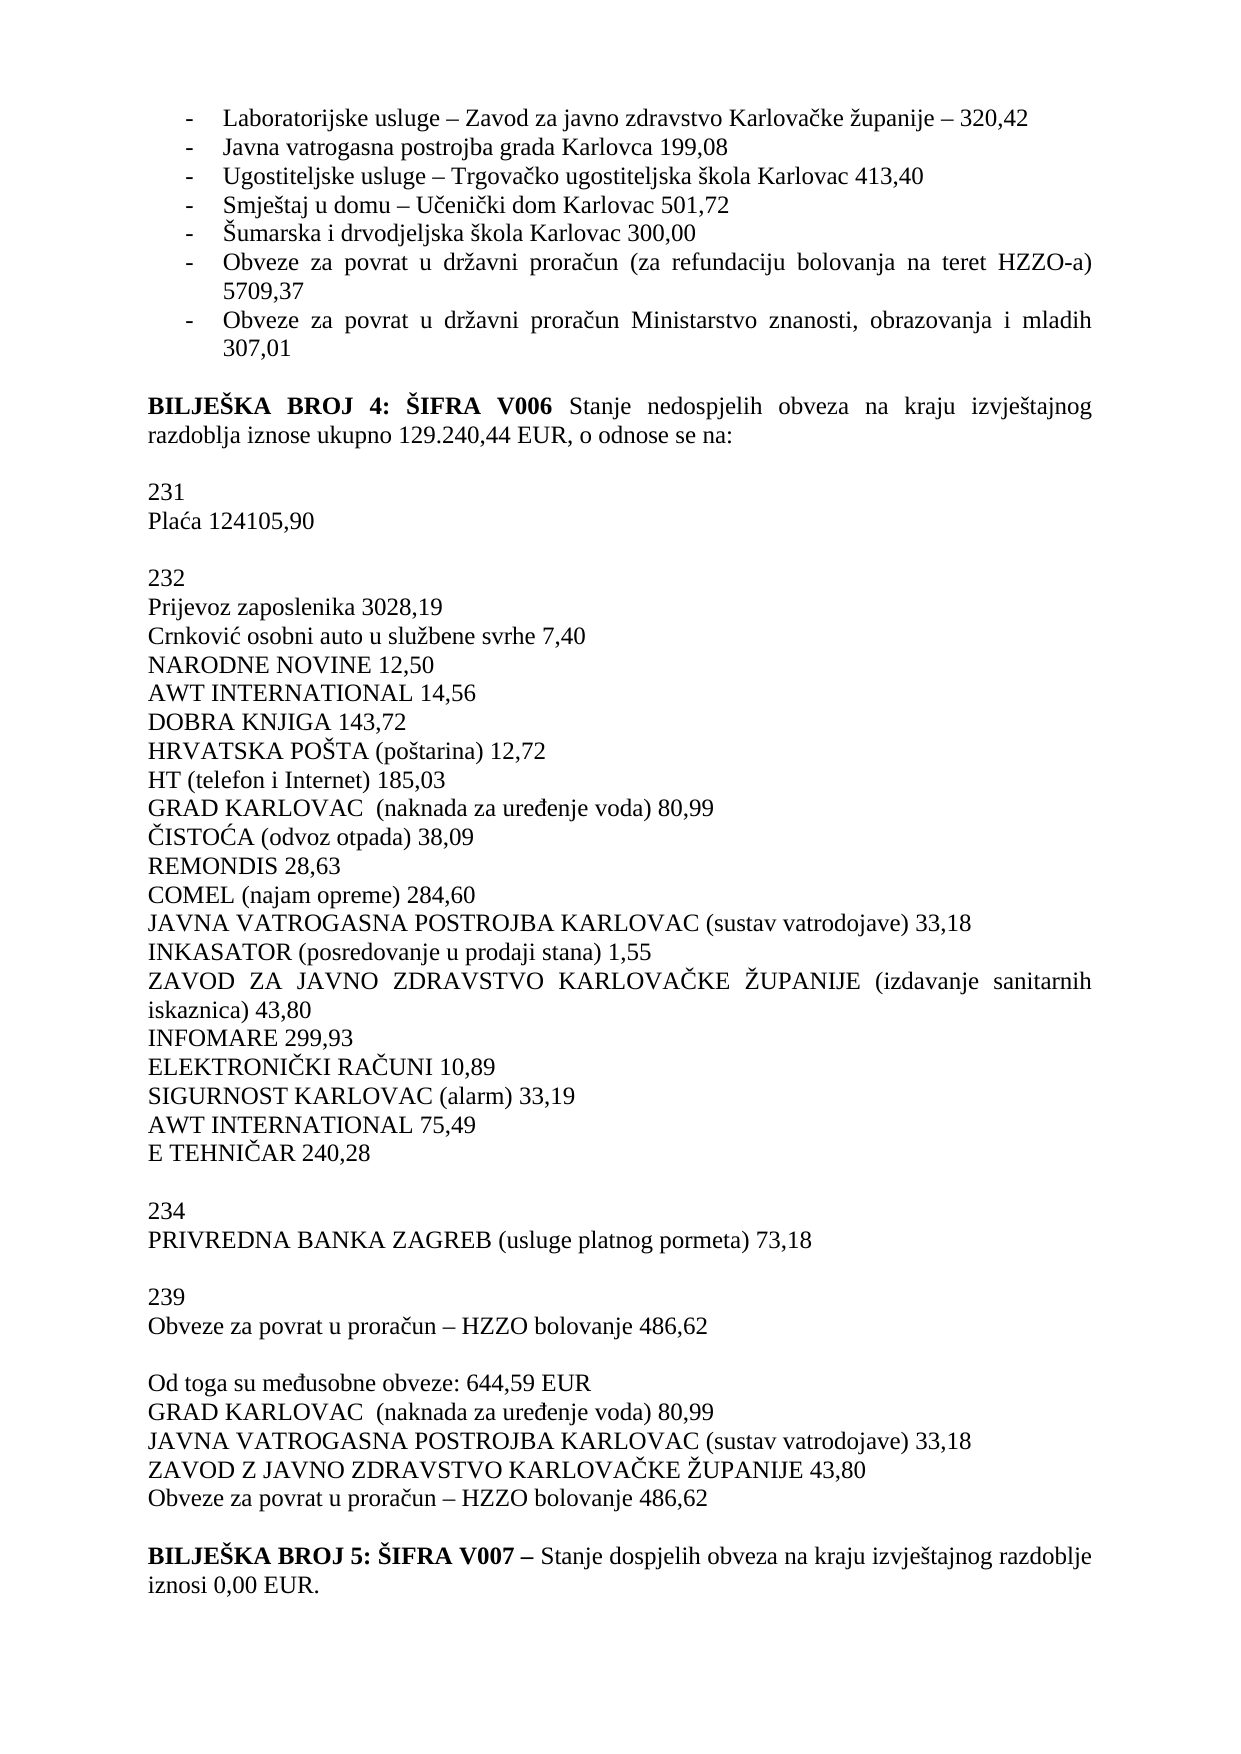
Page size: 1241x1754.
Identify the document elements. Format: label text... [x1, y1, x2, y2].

list Smještaj u domu – Učenički dom Karlovac 501,72 [185, 190, 1093, 218]
text INKASATOR (posredovanje u prodaji stana) 1,55 [148, 937, 1093, 966]
text BILJEŠKA BROJ 4: ŠIFRA V006 Stanje nedospjelih obveza na kraju izvještajnog razdoblja iznose ukupno 129.240,44 EUR, o odnose se na: [148, 391, 1093, 448]
text BILJEŠKA BROJ 5: ŠIFRA V007 – Stanje dospjelih obveza na kraju izvještajnog razdoblje iznosi 0,00 EUR. [148, 1541, 1093, 1598]
text SIGURNOST KARLOVAC (alarm) 33,19 [148, 1081, 1093, 1110]
text ČISTOĆA (odvoz otpada) 38,09 [148, 822, 1093, 851]
list Obveze za povrat u državni proračun Ministarstvo znanosti, obrazovanja i mladih 307,01 [185, 305, 1093, 362]
list Laboratorijske usluge – Zavod za javno zdravstvo Karlovačke županije – 320,42 [185, 103, 1093, 132]
text HT (telefon i Internet) 185,03 [148, 765, 1093, 793]
text REMONDIS 28,63 [148, 851, 1093, 880]
text 231 [148, 477, 1093, 506]
text GRAD KARLOVAC (naknada za uređenje voda) 80,99 [148, 1397, 1093, 1426]
text GRAD KARLOVAC (naknada za uređenje voda) 80,99 [148, 793, 1093, 822]
text Crnković osobni auto u službene svrhe 7,40 [148, 621, 1093, 650]
text COMEL (najam opreme) 284,60 [148, 880, 1093, 908]
text ZAVOD Z JAVNO ZDRAVSTVO KARLOVAČKE ŽUPANIJE 43,80 [148, 1455, 1093, 1483]
text AWT INTERNATIONAL 14,56 [148, 678, 1093, 707]
text JAVNA VATROGASNA POSTROJBA KARLOVAC (sustav vatrodojave) 33,18 [148, 908, 1093, 937]
text 232 [148, 563, 1093, 592]
text DOBRA KNJIGA 143,72 [148, 707, 1093, 736]
list Obveze za povrat u državni proračun (za refundaciju bolovanja na teret HZZO-a) 5709,37 [185, 247, 1093, 305]
text Plaća 124105,90 [148, 506, 1093, 535]
text NARODNE NOVINE 12,50 [148, 650, 1093, 678]
text 239 [148, 1282, 1093, 1311]
text E TEHNIČAR 240,28 [148, 1138, 1093, 1167]
text PRIVREDNA BANKA ZAGREB (usluge platnog pormeta) 73,18 [148, 1225, 1093, 1253]
list Javna vatrogasna postrojba grada Karlovca 199,08 [185, 132, 1093, 161]
list Ugostiteljske usluge – Trgovačko ugostiteljska škola Karlovac 413,40 [185, 161, 1093, 190]
text Od toga su međusobne obveze: 644,59 EUR [148, 1368, 1093, 1397]
text 234 [148, 1196, 1093, 1225]
text AWT INTERNATIONAL 75,49 [148, 1110, 1093, 1138]
text Obveze za povrat u proračun – HZZO bolovanje 486,62 [148, 1483, 1093, 1512]
text JAVNA VATROGASNA POSTROJBA KARLOVAC (sustav vatrodojave) 33,18 [148, 1426, 1093, 1455]
list Šumarska i drvodjeljska škola Karlovac 300,00 [185, 218, 1093, 247]
text ELEKTRONIČKI RAČUNI 10,89 [148, 1052, 1093, 1081]
text Obveze za povrat u proračun – HZZO bolovanje 486,62 [148, 1311, 1093, 1340]
text INFOMARE 299,93 [148, 1023, 1093, 1052]
text Prijevoz zaposlenika 3028,19 [148, 592, 1093, 621]
text HRVATSKA POŠTA (poštarina) 12,72 [148, 736, 1093, 765]
text ZAVOD ZA JAVNO ZDRAVSTVO KARLOVAČKE ŽUPANIJE (izdavanje sanitarnih iskaznica) 43,80 [148, 966, 1093, 1023]
